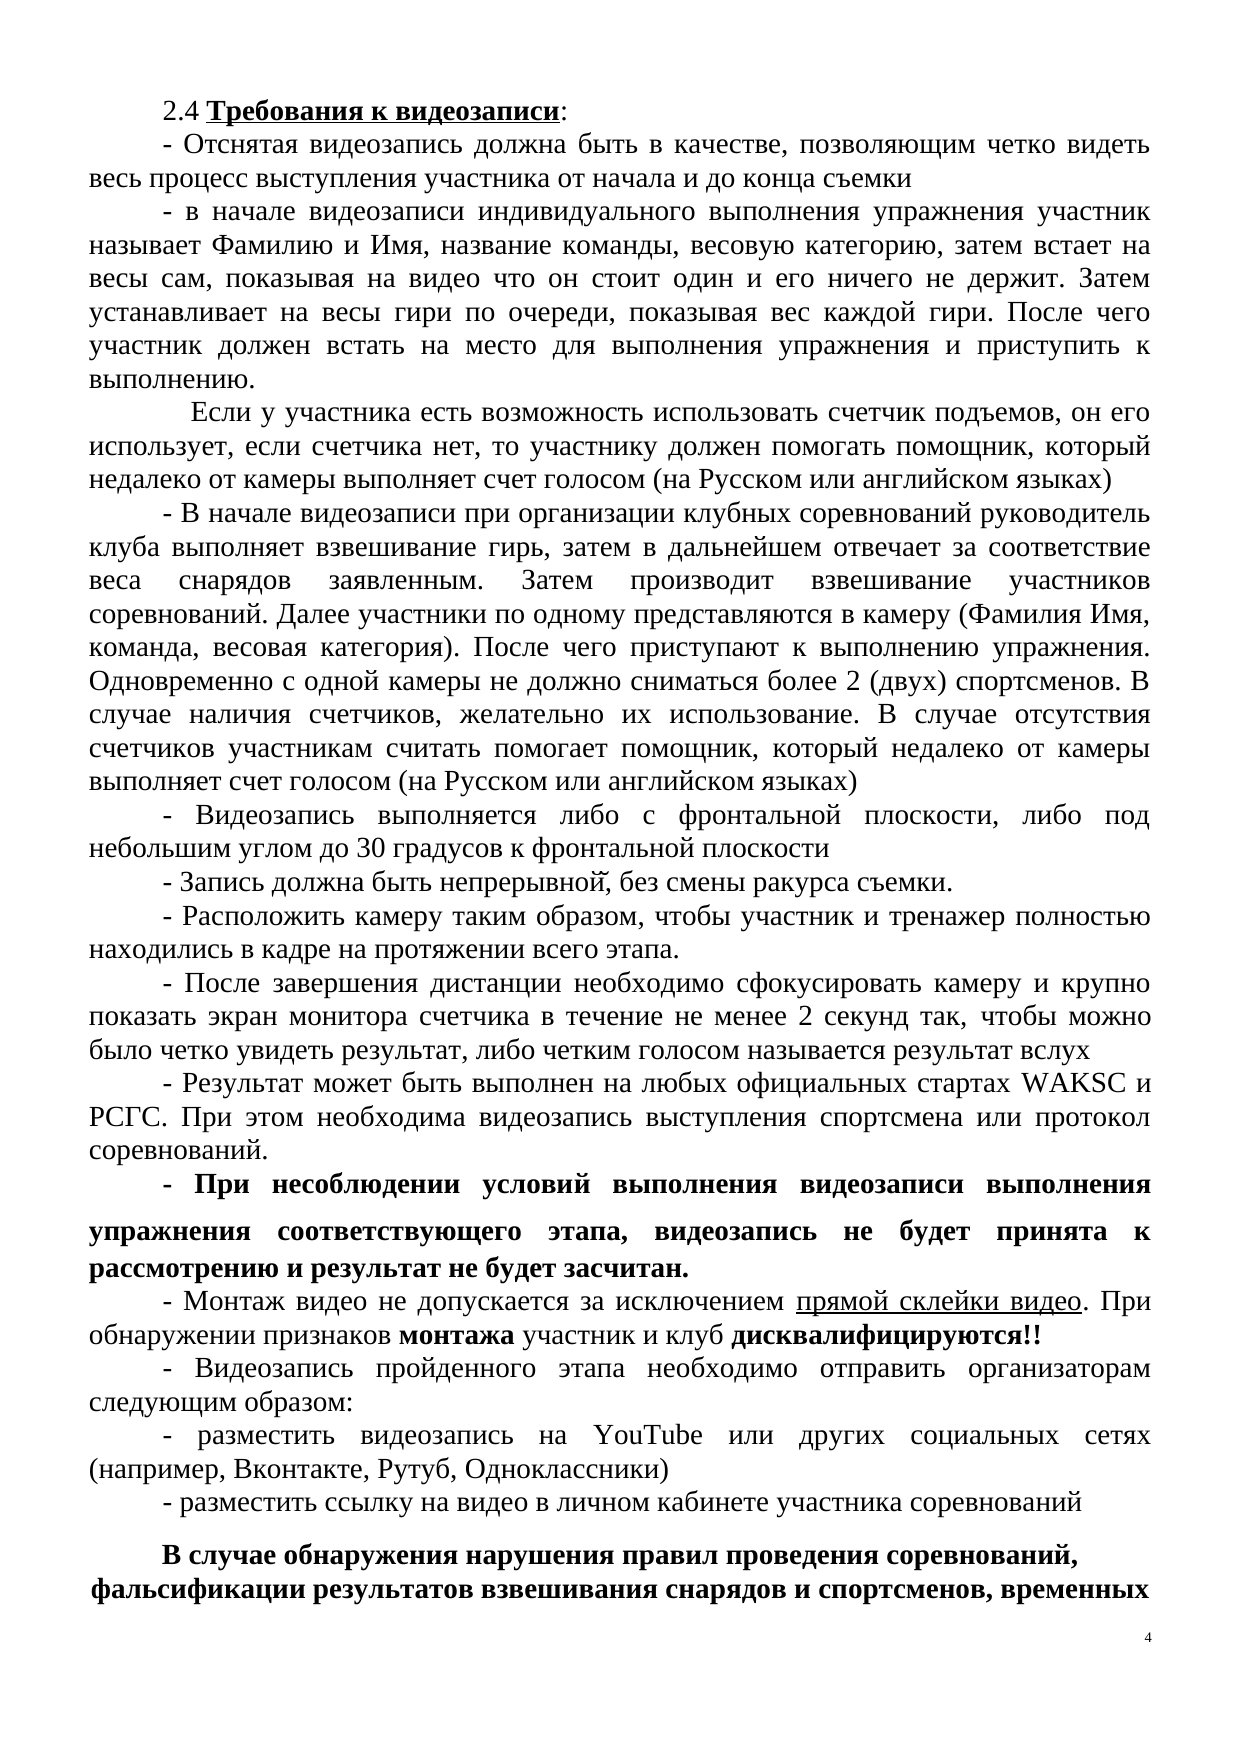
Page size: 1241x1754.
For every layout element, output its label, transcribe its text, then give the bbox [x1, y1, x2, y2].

text - Видеозапись пройденного этапа необходимо отправить организаторам следующим образом: [89, 1350, 1152, 1417]
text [89, 1537, 1152, 1604]
text - в начале видеозаписи индивидуального выполнения упражнения участник называет Фамилию и Имя, название команды, весовую категорию, затем встает на весы сам, показывая на видео что он стоит один и его ничего не держит. Затем устанавливает на весы гири по очереди, показывая вес каждой гири. После чего участник должен встать на место для выполнения упражнения и приступить к выполнению. [89, 193, 1152, 394]
text - разместить видеозапись на YouTube или других социальных сетях (например, Вконтакте, Рутуб, Одноклассники) [89, 1417, 1152, 1484]
text - Запись должна быть непрерывной̆, без смены ракурса съемки. [89, 864, 1152, 898]
text - Монтаж видео не допускается за исключением прямой склейки видео. При обнаружении признаков монтажа участник и клуб дисквалифицируются!! [89, 1283, 1152, 1350]
text - Расположить камеру таким образом, чтобы участник и тренажер полностью находились в кадре на протяжении всего этапа. [89, 898, 1152, 965]
text - Результат может быть выполнен на любых официальных стартах WAKSC и РСГС. При этом необходима видеозапись выступления спортсмена или протокол соревнований. [89, 1065, 1152, 1166]
text - В начале видеозаписи при организации клубных соревнований руководитель клуба выполняет взвешивание гирь, затем в дальнейшем отвечает за соответствие веса снарядов заявленным. Затем производит взвешивание участников соревнований. Далее участники по одному представляются в камеру (Фамилия Имя, команда, весовая категория). После чего приступают к выполнению упражнения. Одновременно с одной камеры не должно сниматься более 2 (двух) спортсменов. В случае наличия счетчиков, желательно их использование. В случае отсутствия счетчиков участникам считать помогает помощник, который недалеко от камеры выполняет счет голосом (на Русском или английском языках) [89, 495, 1152, 797]
text - При несоблюдении условий выполнения видеозаписи выполнения упражнения соответствующего этапа, видеозапись не будет принята к рассмотрению и результат не будет засчитан. [89, 1166, 1152, 1283]
text 2.4 Требования к видеозаписи: [89, 93, 1152, 126]
text Если у участника есть возможность использовать счетчик подъемов, он его использует, если счетчика нет, то участнику должен помогать помощник, который недалеко от камеры выполняет счет голосом (на Русском или английском языках) [89, 394, 1152, 495]
text - Видеозапись выполняется либо с фронтальной плоскости, либо под небольшим углом до 30 градусов к фронтальной плоскости [89, 797, 1152, 864]
text - Отснятая видеозапись должна быть в качестве, позволяющим четко видеть весь процесс выступления участника от начала и до конца съемки [89, 126, 1152, 193]
text - После завершения дистанции необходимо сфокусировать камеру и крупно показать экран монитора счетчика в течение не менее 2 секунд так, чтобы можно было четко увидеть результат, либо четким голосом называется результат вслух [89, 965, 1152, 1065]
text - разместить ссылку на видео в личном кабинете участника соревнований [89, 1484, 1152, 1518]
